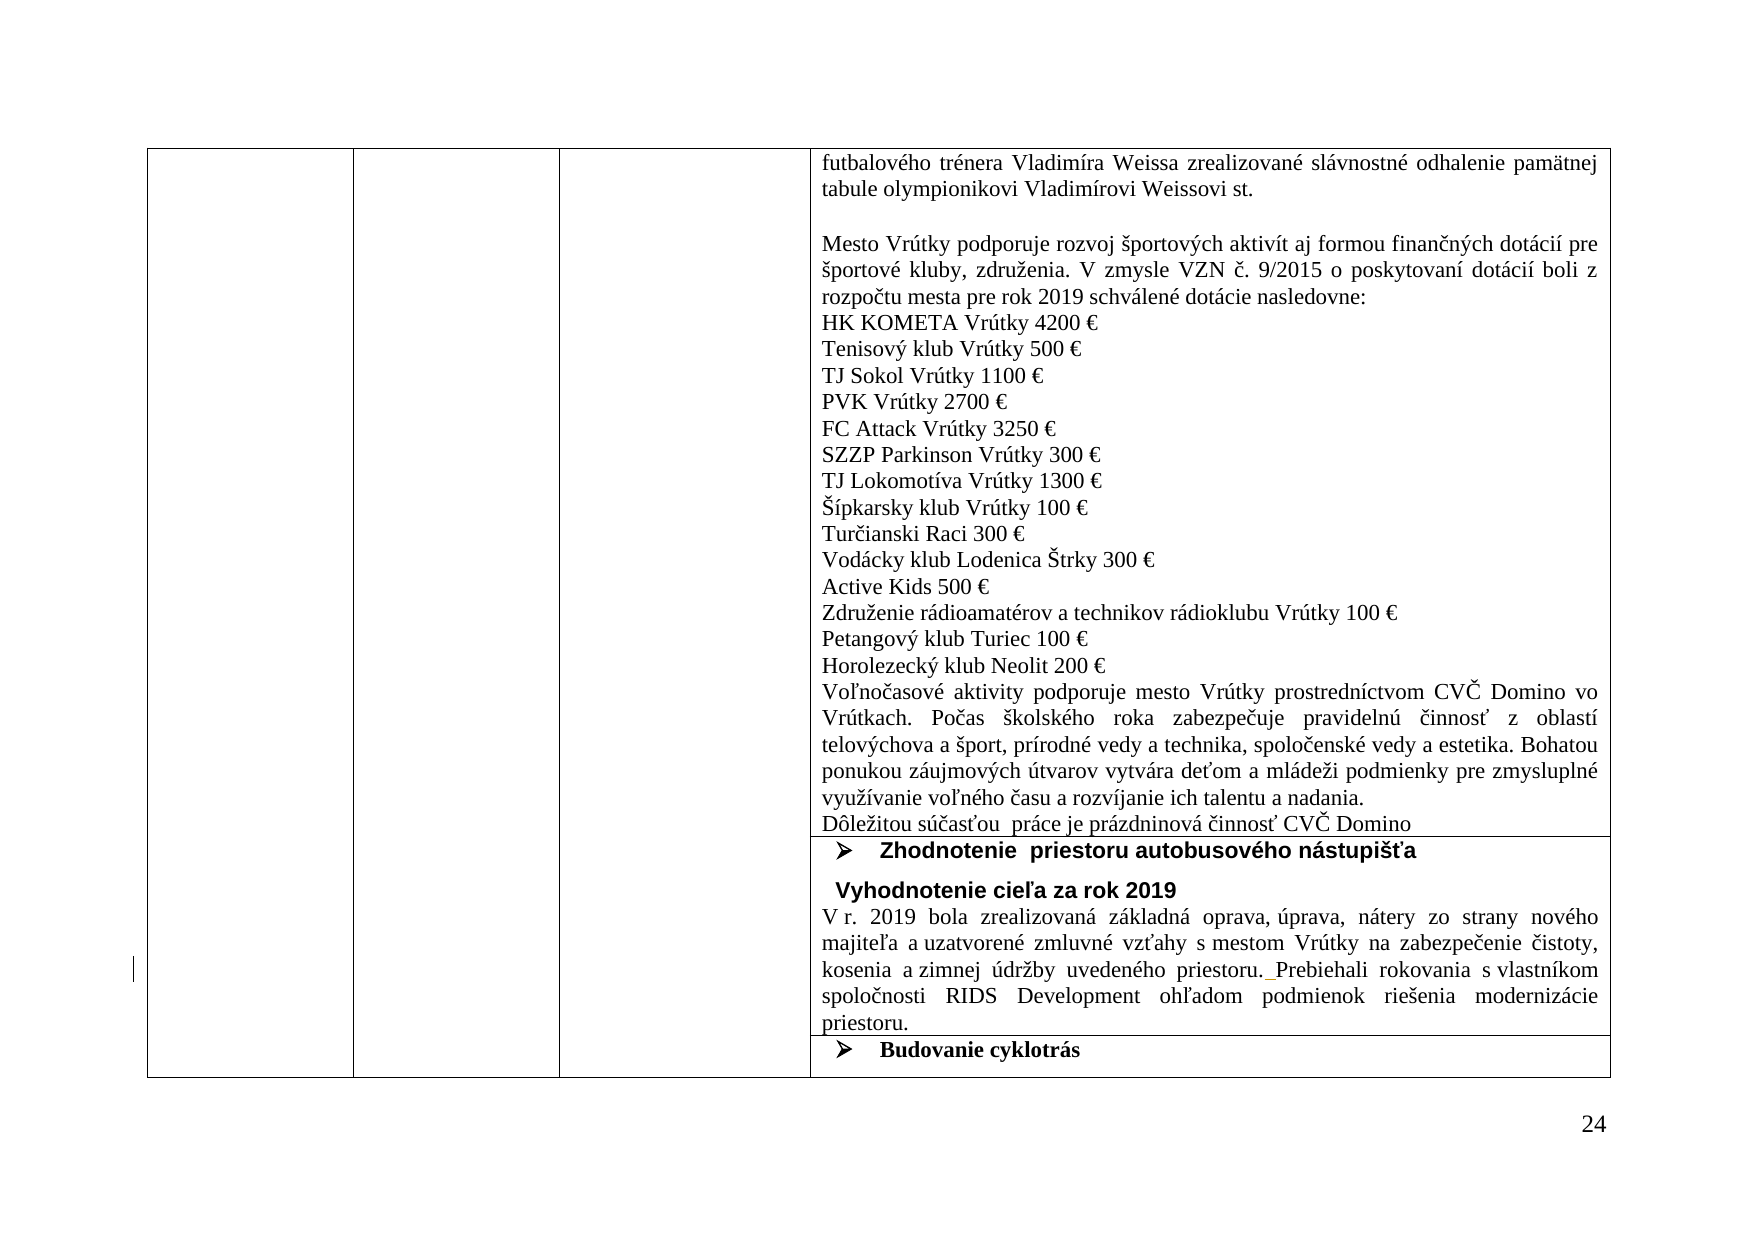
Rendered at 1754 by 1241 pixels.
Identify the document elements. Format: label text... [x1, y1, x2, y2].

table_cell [811, 1036, 1610, 1077]
table_cell Zhodnotenie priestoru autobusového nástupišťa Vyhodnotenie cieľa za rok 2019 V r. 2019 bola zrealizovaná základná oprava, úprava, nátery zo strany nového majiteľa a uzatvorené zmluvné vzťahy s mestom Vrútky na zabezpečenie čistoty, kosenia a zimnej údržby uvedeného priestoru.Prebiehali rokovania s vlastníkom spoločnosti RIDS Development ohľadom podmienok riešenia modernizácie priestoru. [811, 837, 1610, 1035]
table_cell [811, 149, 1610, 836]
